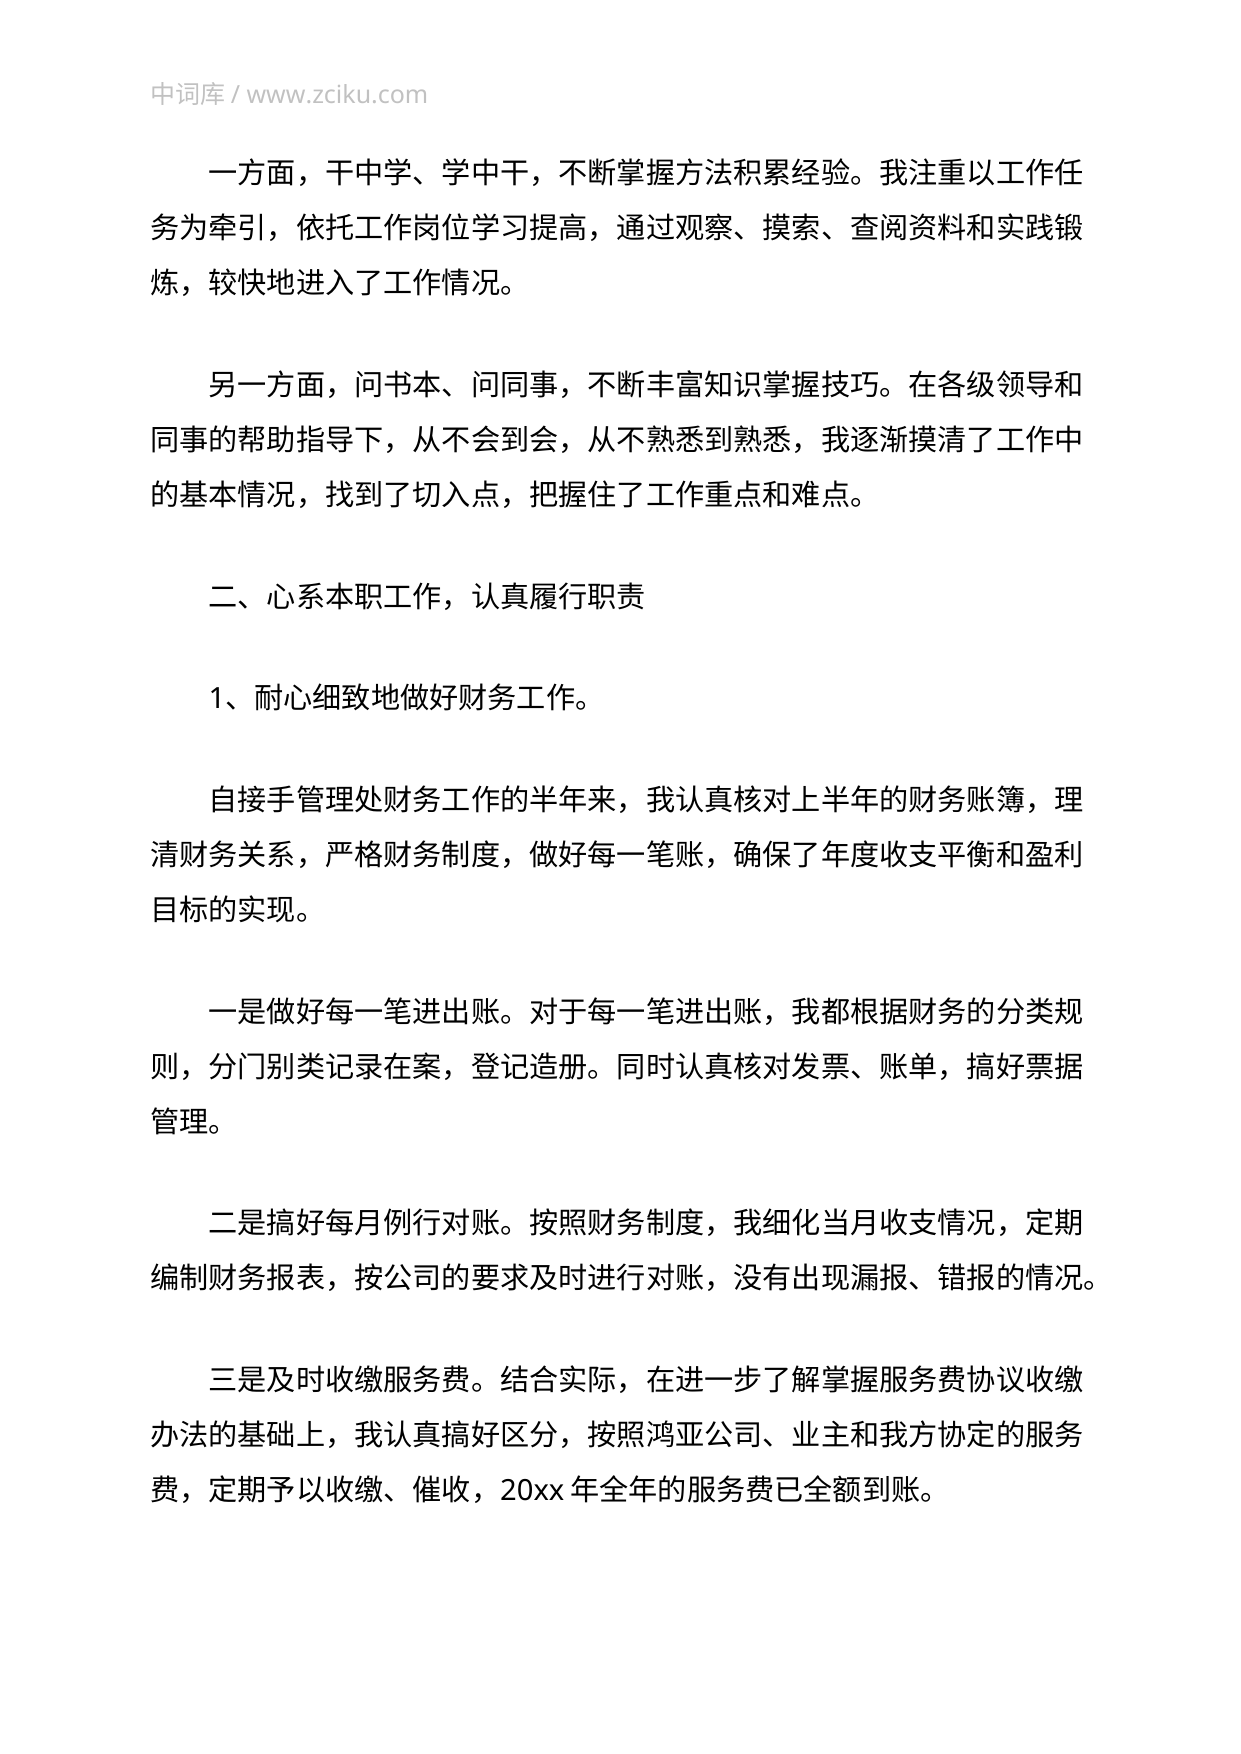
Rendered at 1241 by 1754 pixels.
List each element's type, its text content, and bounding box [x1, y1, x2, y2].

text 二是搞好每月例行对账。按照财务制度，我细化当月收支情况，定期编制财务报表，按公司的要求及时进行对账，没有出现漏报、错报的情况。 [150, 1200, 1090, 1297]
text 自接手管理处财务工作的半年来，我认真核对上半年的财务账簿，理清财务关系，严格财务制度，做好每一笔账，确保了年度收支平衡和盈利目标的实现。 [150, 777, 1090, 929]
text 1、耐心细致地做好财务工作。 [150, 675, 1090, 717]
text 另一方面，问书本、问同事，不断丰富知识掌握技巧。在各级领导和同事的帮助指导下，从不会到会，从不熟悉到熟悉，我逐渐摸清了工作中的基本情况，找到了切入点，把握住了工作重点和难点。 [150, 362, 1090, 514]
text 一方面，干中学、学中干，不断掌握方法积累经验。我注重以工作任务为牵引，依托工作岗位学习提高，通过观察、摸索、查阅资料和实践锻炼，较快地进入了工作情况。 [150, 150, 1090, 302]
text 一是做好每一笔进出账。对于每一笔进出账，我都根据财务的分类规则，分门别类记录在案，登记造册。同时认真核对发票、账单，搞好票据管理。 [150, 988, 1090, 1141]
text 二、心系本职工作，认真履行职责 [150, 573, 1090, 615]
text 三是及时收缴服务费。结合实际，在进一步了解掌握服务费协议收缴办法的基础上，我认真搞好区分，按照鸿亚公司、业主和我方协定的服务费，定期予以收缴、催收，20xx年全年的服务费已全额到账。 [150, 1357, 1090, 1509]
